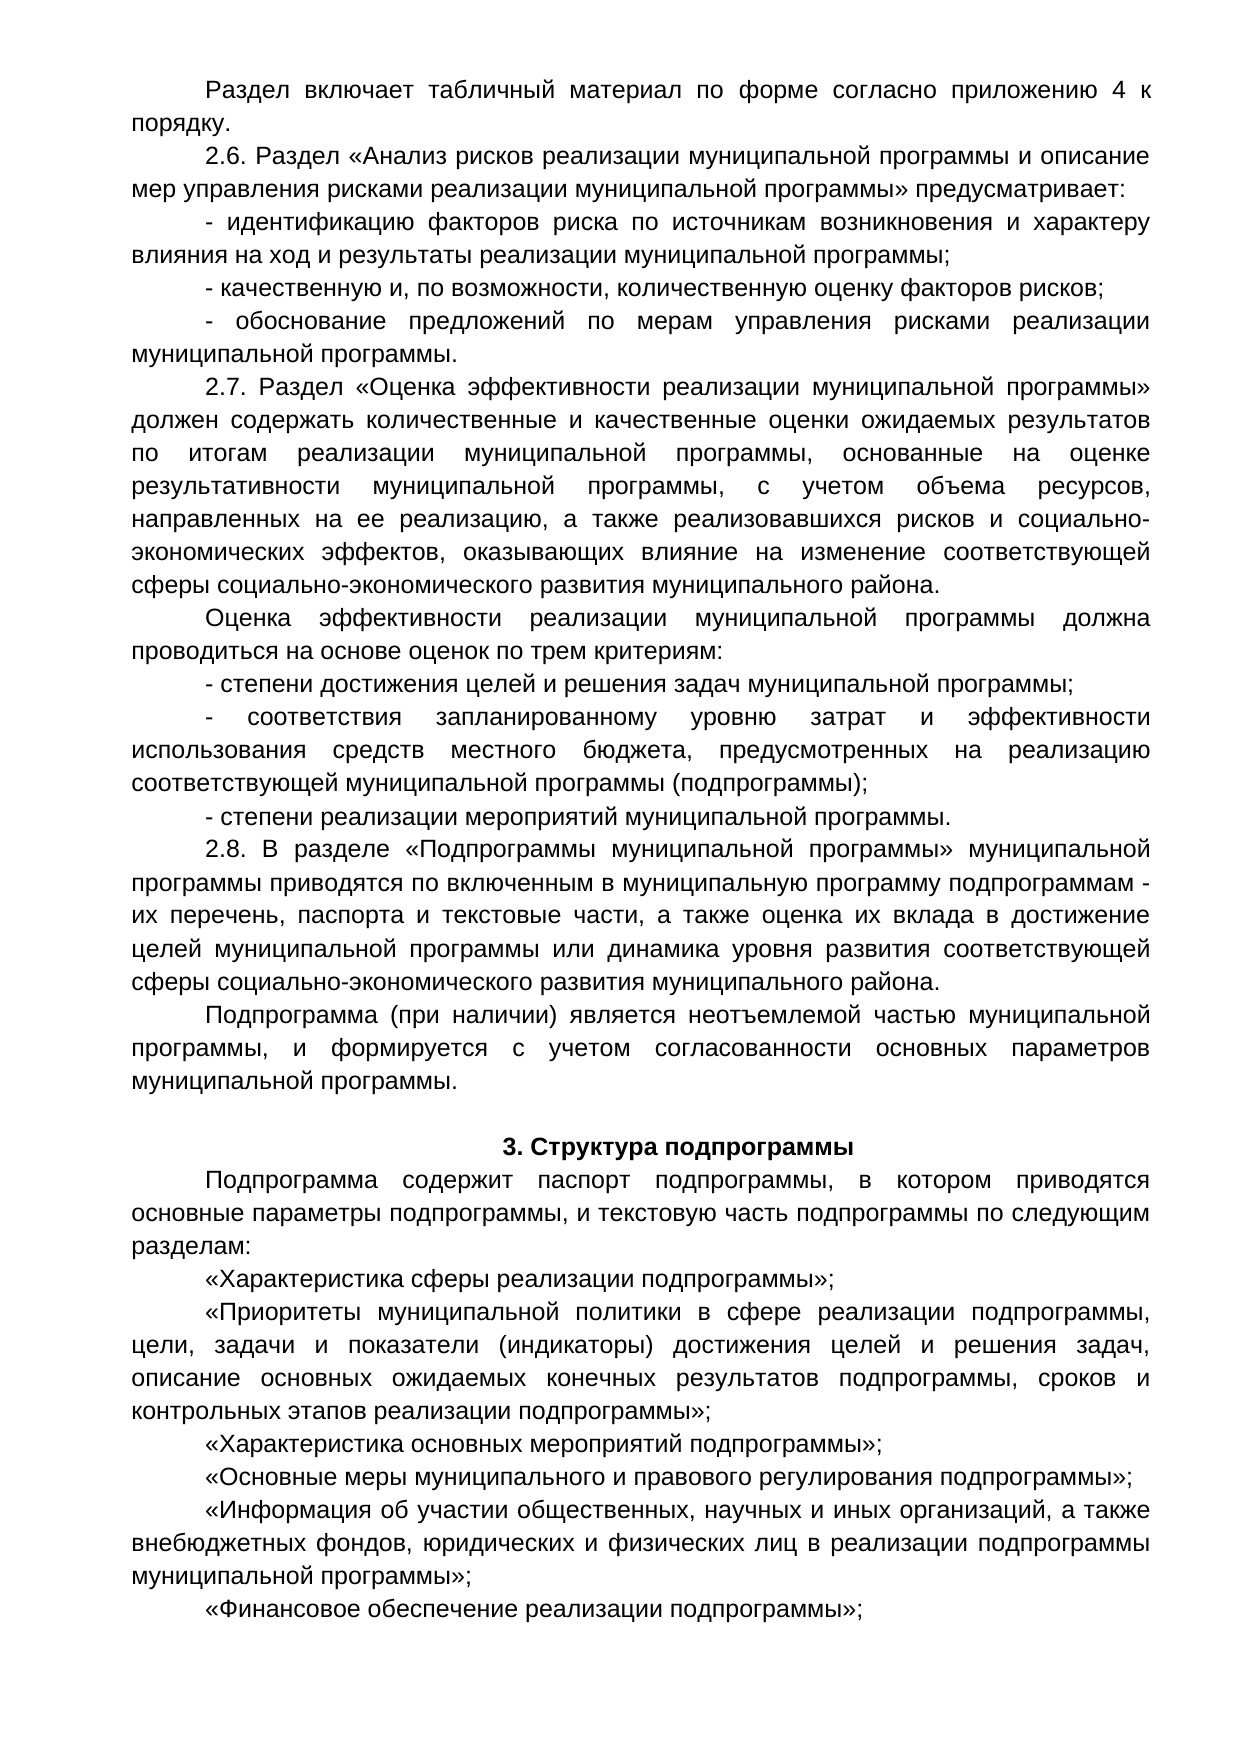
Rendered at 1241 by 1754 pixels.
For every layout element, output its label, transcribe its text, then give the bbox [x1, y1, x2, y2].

text - соответствия запланированному уровню затрат и эффективности использования средств местного бюджета, предусмотренных на реализацию соответствующей муниципальной программы (подпрограммы); [131, 702, 1152, 797]
text - степени реализации мероприятий муниципальной программы. [131, 801, 1152, 830]
text Подпрограмма (при наличии) является неотъемлемой частью муниципальной программы, и формируется с учетом согласованности основных параметров муниципальной программы. [131, 999, 1152, 1094]
text - обоснование предложений по мерам управления рисками реализации муниципальной программы. [131, 306, 1152, 368]
text Раздел включает табличный материал по форме согласно приложению 4 к порядку. [131, 75, 1152, 137]
text «Приоритеты муниципальной политики в сфере реализации подпрограммы, цели, задачи и показатели (индикаторы) достижения целей и решения задач, описание основных ожидаемых конечных результатов подпрограммы, сроков и контрольных этапов реализации подпрограммы»; [131, 1297, 1152, 1424]
text «Финансовое обеспечение реализации подпрограммы»; [131, 1594, 1152, 1623]
text Подпрограмма содержит паспорт подпрограммы, в котором приводятся основные параметры подпрограммы, и текстовую часть подпрограммы по следующим разделам: [131, 1165, 1152, 1259]
text «Характеристика сферы реализации подпрограммы»; [131, 1264, 1152, 1292]
text «Характеристика основных мероприятий подпрограммы»; [131, 1429, 1152, 1458]
text «Информация об участии общественных, научных и иных организаций, а также внебюджетных фондов, юридических и физических лиц в реализации подпрограммы муниципальной программы»; [131, 1495, 1152, 1590]
text - степени достижения целей и решения задач муниципальной программы; [131, 669, 1152, 698]
text 2.6. Раздел «Анализ рисков реализации муниципальной программы и описание мер управления рисками реализации муниципальной программы» предусматривает: [131, 141, 1152, 203]
text 2.8. В разделе «Подпрограммы муниципальной программы» муниципальной программы приводятся по включенным в муниципальную программу подпрограммам - их перечень, паспорта и текстовые части, а также оценка их вклада в достижение целей муниципальной программы или динамика уровня развития соответствующей сферы социально-экономического развития муниципального района. [131, 834, 1152, 995]
text - идентификацию факторов риска по источникам возникновения и характеру влияния на ход и результаты реализации муниципальной программы; [131, 207, 1152, 269]
text 3. Структура подпрограммы [131, 1132, 1152, 1160]
text «Основные меры муниципального и правового регулирования подпрограммы»; [131, 1462, 1152, 1491]
text 2.7. Раздел «Оценка эффективности реализации муниципальной программы» должен содержать количественные и качественные оценки ожидаемых результатов по итогам реализации муниципальной программы, основанные на оценке результативности муниципальной программы, с учетом объема ресурсов, направленных на ее реализацию, а также реализовавшихся рисков и социально-экономических эффектов, оказывающих влияние на изменение соответствующей сферы социально-экономического развития муниципального района. [131, 372, 1152, 599]
text Оценка эффективности реализации муниципальной программы должна проводиться на основе оценок по трем критериям: [131, 603, 1152, 665]
text - качественную и, по возможности, количественную оценку факторов рисков; [131, 273, 1152, 302]
